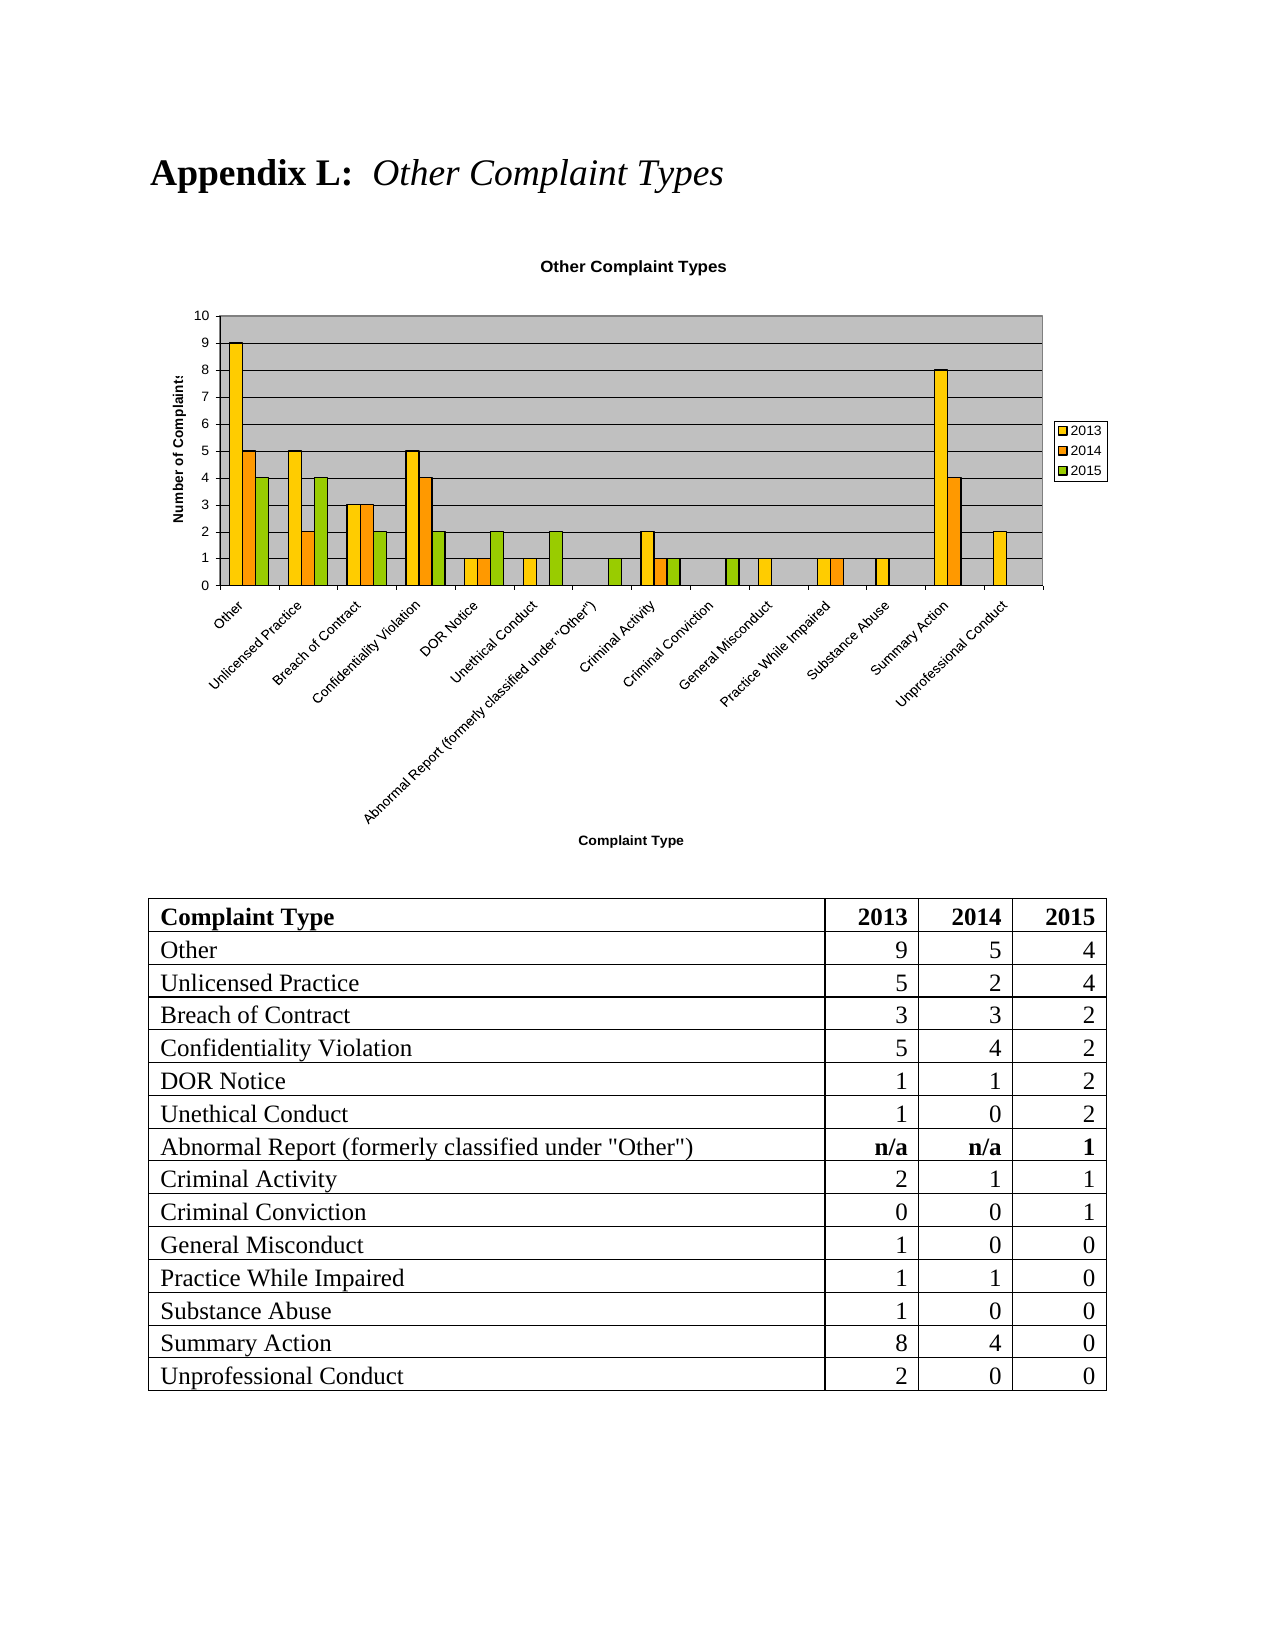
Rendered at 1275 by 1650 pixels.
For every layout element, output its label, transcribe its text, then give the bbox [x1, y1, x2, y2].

table_cell 0 [1013, 1227, 1106, 1259]
table_cell 1 [826, 1260, 918, 1292]
table_cell 2 [1013, 1030, 1106, 1062]
table_cell 1 [1013, 1129, 1106, 1160]
table_cell 1 [826, 1293, 918, 1324]
table_cell 5 [826, 965, 918, 996]
table_cell 2 [826, 1358, 918, 1390]
table_cell Criminal Conviction [149, 1194, 824, 1226]
table_header 2014 [919, 899, 1012, 931]
table_cell n/a [826, 1129, 918, 1160]
table_cell Unprofessional Conduct [149, 1358, 824, 1390]
table_cell Breach of Contract [149, 998, 824, 1029]
table_header 2013 [826, 899, 918, 931]
table_cell 0 [919, 1096, 1012, 1128]
table_cell 1 [919, 1260, 1012, 1292]
table_header Complaint Type [149, 899, 824, 931]
table_cell 0 [1013, 1326, 1106, 1357]
table_cell 1 [1013, 1194, 1106, 1226]
table_cell 1 [826, 1096, 918, 1128]
table_cell 0 [919, 1358, 1012, 1390]
table_cell 2 [919, 965, 1012, 996]
table_cell 1 [919, 1063, 1012, 1095]
table_cell Confidentiality Violation [149, 1030, 824, 1062]
table_cell 0 [919, 1227, 1012, 1259]
table_cell 1 [826, 1063, 918, 1095]
table_cell 0 [1013, 1260, 1106, 1292]
table_cell n/a [919, 1129, 1012, 1160]
table_cell 1 [919, 1161, 1012, 1193]
table_cell Practice While Impaired [149, 1260, 824, 1292]
table_cell Unethical Conduct [149, 1096, 824, 1128]
table_cell 0 [1013, 1358, 1106, 1390]
table_cell 2 [1013, 998, 1106, 1029]
table_header 2015 [1013, 899, 1106, 931]
table_cell 1 [826, 1227, 918, 1259]
table_cell 5 [919, 932, 1012, 963]
table_cell 4 [1013, 965, 1106, 996]
table_cell 4 [919, 1030, 1012, 1062]
table_cell 0 [919, 1194, 1012, 1226]
table_cell 4 [1013, 932, 1106, 963]
table_cell Unlicensed Practice [149, 965, 824, 996]
text Appendix L: Other Complaint Types [150, 150, 1125, 193]
table_cell 2 [1013, 1063, 1106, 1095]
table_cell Other [149, 932, 824, 963]
table_cell 0 [919, 1293, 1012, 1324]
table_cell 0 [1013, 1293, 1106, 1324]
table_cell 2 [826, 1161, 918, 1193]
table_cell General Misconduct [149, 1227, 824, 1259]
table_cell 3 [919, 998, 1012, 1029]
table_cell 9 [826, 932, 918, 963]
table_cell 0 [826, 1194, 918, 1226]
table_cell 8 [826, 1326, 918, 1357]
table_cell 1 [1013, 1161, 1106, 1193]
table_cell 5 [826, 1030, 918, 1062]
table_cell Substance Abuse [149, 1293, 824, 1324]
table_cell Criminal Activity [149, 1161, 824, 1193]
table_cell 4 [919, 1326, 1012, 1357]
table_cell 2 [1013, 1096, 1106, 1128]
table_cell Summary Action [149, 1326, 824, 1357]
table_cell 3 [826, 998, 918, 1029]
table_cell DOR Notice [149, 1063, 824, 1095]
table_cell Abnormal Report (formerly classified under "Other") [149, 1129, 824, 1160]
